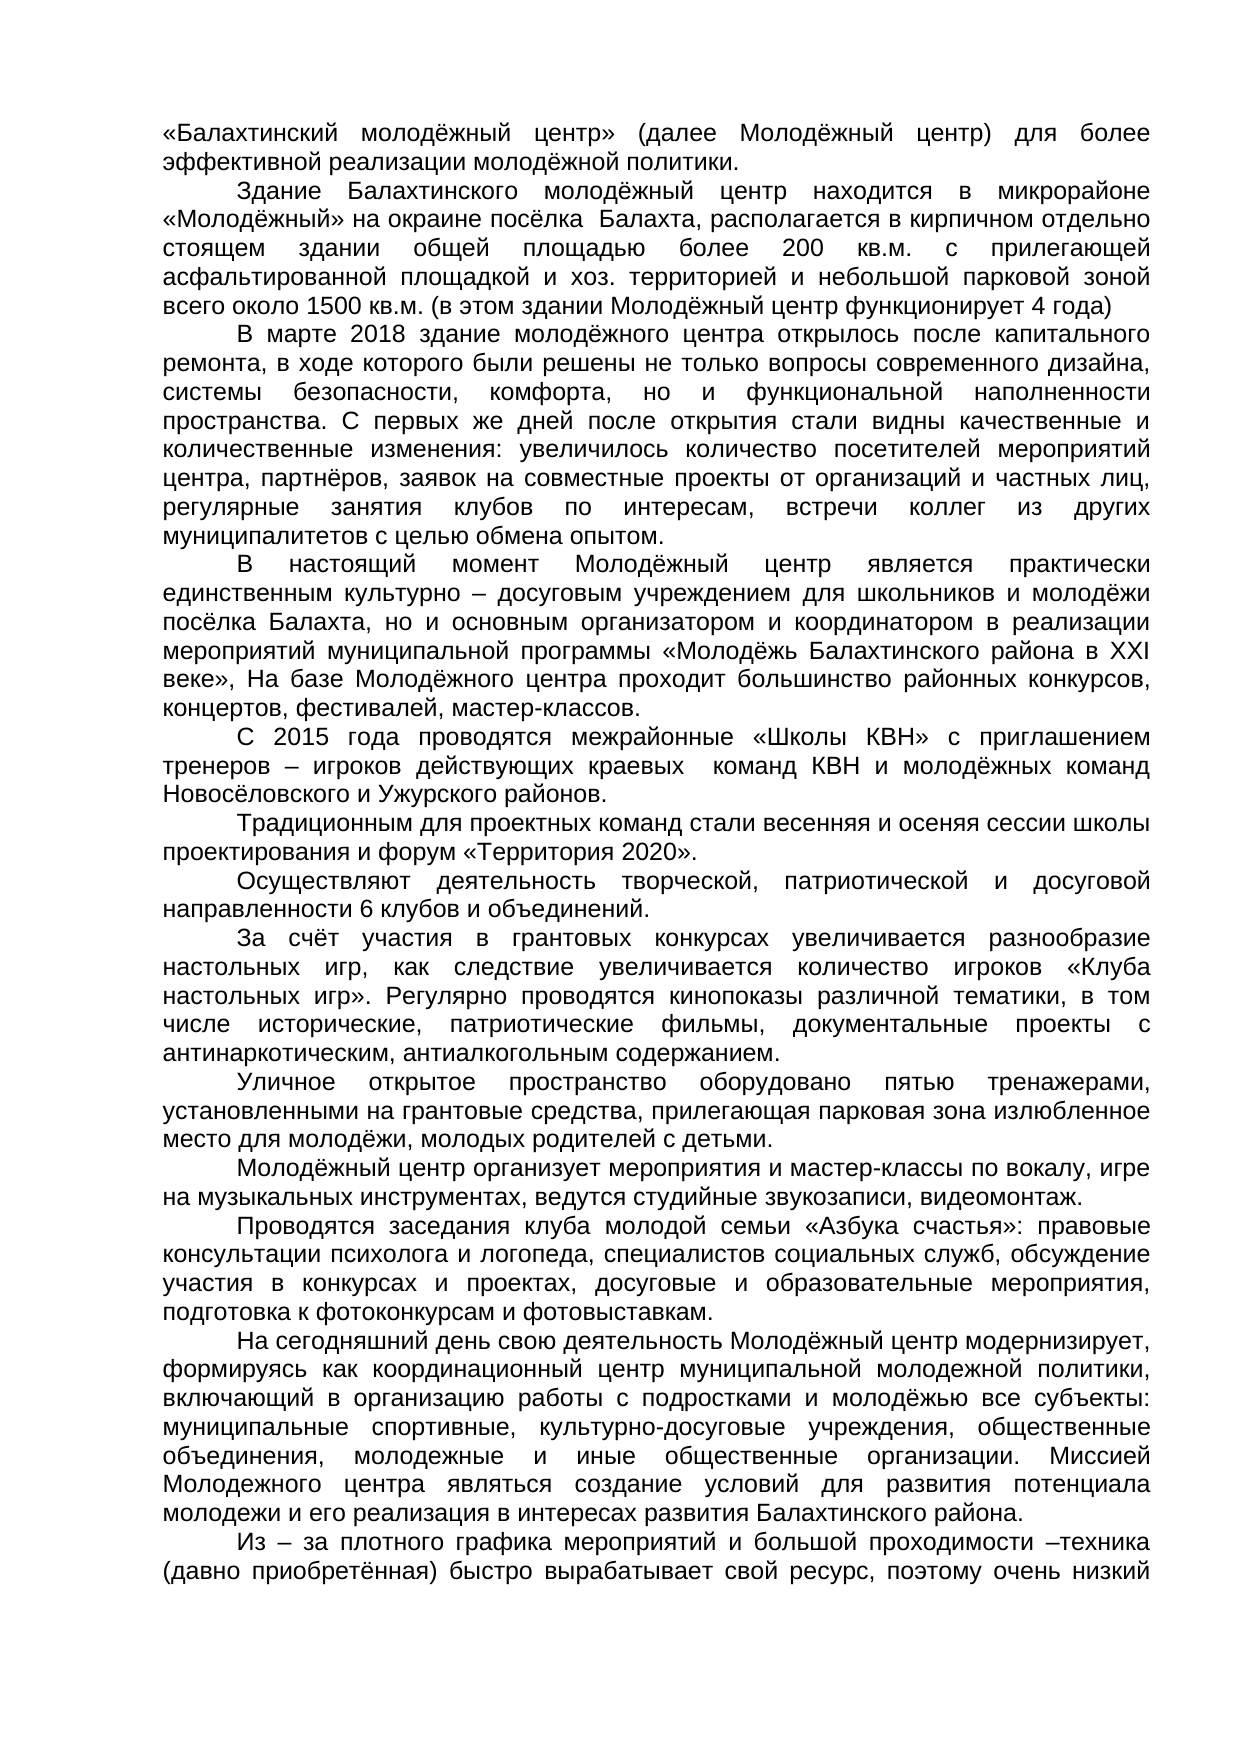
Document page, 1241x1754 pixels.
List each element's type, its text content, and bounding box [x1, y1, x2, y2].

list Здание Балахтинского молодёжный центр находится в микрорайоне «Молодёжный» на окраине посёлка Балахта, располагается в кирпичном отдельно стоящем здании общей площадью более 200 кв.м. с прилегающей асфальтированной площадкой и хоз. территорией и небольшой парковой зоной всего около 1500 кв.м. (в этом здании Молодёжный центр функционирует 4 года) [162, 176, 1152, 319]
list Молодёжный центр организует мероприятия и мастер-классы по вокалу, игре на музыкальных инструментах, ведутся студийные звукозаписи, видеомонтаж. [162, 1153, 1152, 1211]
list Осуществляют деятельность творческой, патриотической и досуговой направленности 6 клубов и объединений. [162, 866, 1152, 923]
list Проводятся заседания клуба молодой семьи «Азбука счастья»: правовые консультации психолога и логопеда, специалистов социальных служб, обсуждение участия в конкурсах и проектах, досуговые и образовательные мероприятия, подготовка к фотоконкурсам и фотовыставкам. [162, 1211, 1152, 1326]
list Традиционным для проектных команд стали весенняя и осеняя сессии школы проектирования и форум «Территория 2020». [162, 808, 1152, 866]
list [162, 1527, 1152, 1584]
list На сегодняшний день свою деятельность Молодёжный центр модернизирует, формируясь как координационный центр муниципальной молодежной политики, включающий в организацию работы с подростками и молодёжью все субъекты: муниципальные спортивные, культурно-досуговые учреждения, общественные объединения, молодежные и иные общественные организации. Миссией Молодежного центра являться создание условий для развития потенциала молодежи и его реализация в интересах развития Балахтинского района. [162, 1326, 1152, 1527]
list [162, 118, 1152, 176]
list В настоящий момент Молодёжный центр является практически единственным культурно – досуговым учреждением для школьников и молодёжи посёлка Балахта, но и основным организатором и координатором в реализации мероприятий муниципальной программы «Молодёжь Балахтинского района в XXI веке», На базе Молодёжного центра проходит большинство районных конкурсов, концертов, фестивалей, мастер-классов. [162, 549, 1152, 722]
list Уличное открытое пространство оборудовано пятью тренажерами, установленными на грантовые средства, прилегающая парковая зона излюбленное место для молодёжи, молодых родителей с детьми. [162, 1067, 1152, 1153]
list За счёт участия в грантовых конкурсах увеличивается разнообразие настольных игр, как следствие увеличивается количество игроков «Клуба настольных игр». Регулярно проводятся кинопоказы различной тематики, в том числе исторические, патриотические фильмы, документальные проекты с антинаркотическим, антиалкогольным содержанием. [162, 923, 1152, 1067]
list С 2015 года проводятся межрайонные «Школы КВН» с приглашением тренеров – игроков действующих краевых команд КВН и молодёжных команд Новосёловского и Ужурского районов. [162, 722, 1152, 808]
list В марте 2018 здание молодёжного центра открылось после капитального ремонта, в ходе которого были решены не только вопросы современного дизайна, системы безопасности, комфорта, но и функциональной наполненности пространства. С первых же дней после открытия стали видны качественные и количественные изменения: увеличилось количество посетителей мероприятий центра, партнёров, заявок на совместные проекты от организаций и частных лиц, регулярные занятия клубов по интересам, встречи коллег из других муниципалитетов с целью обмена опытом. [162, 319, 1152, 549]
